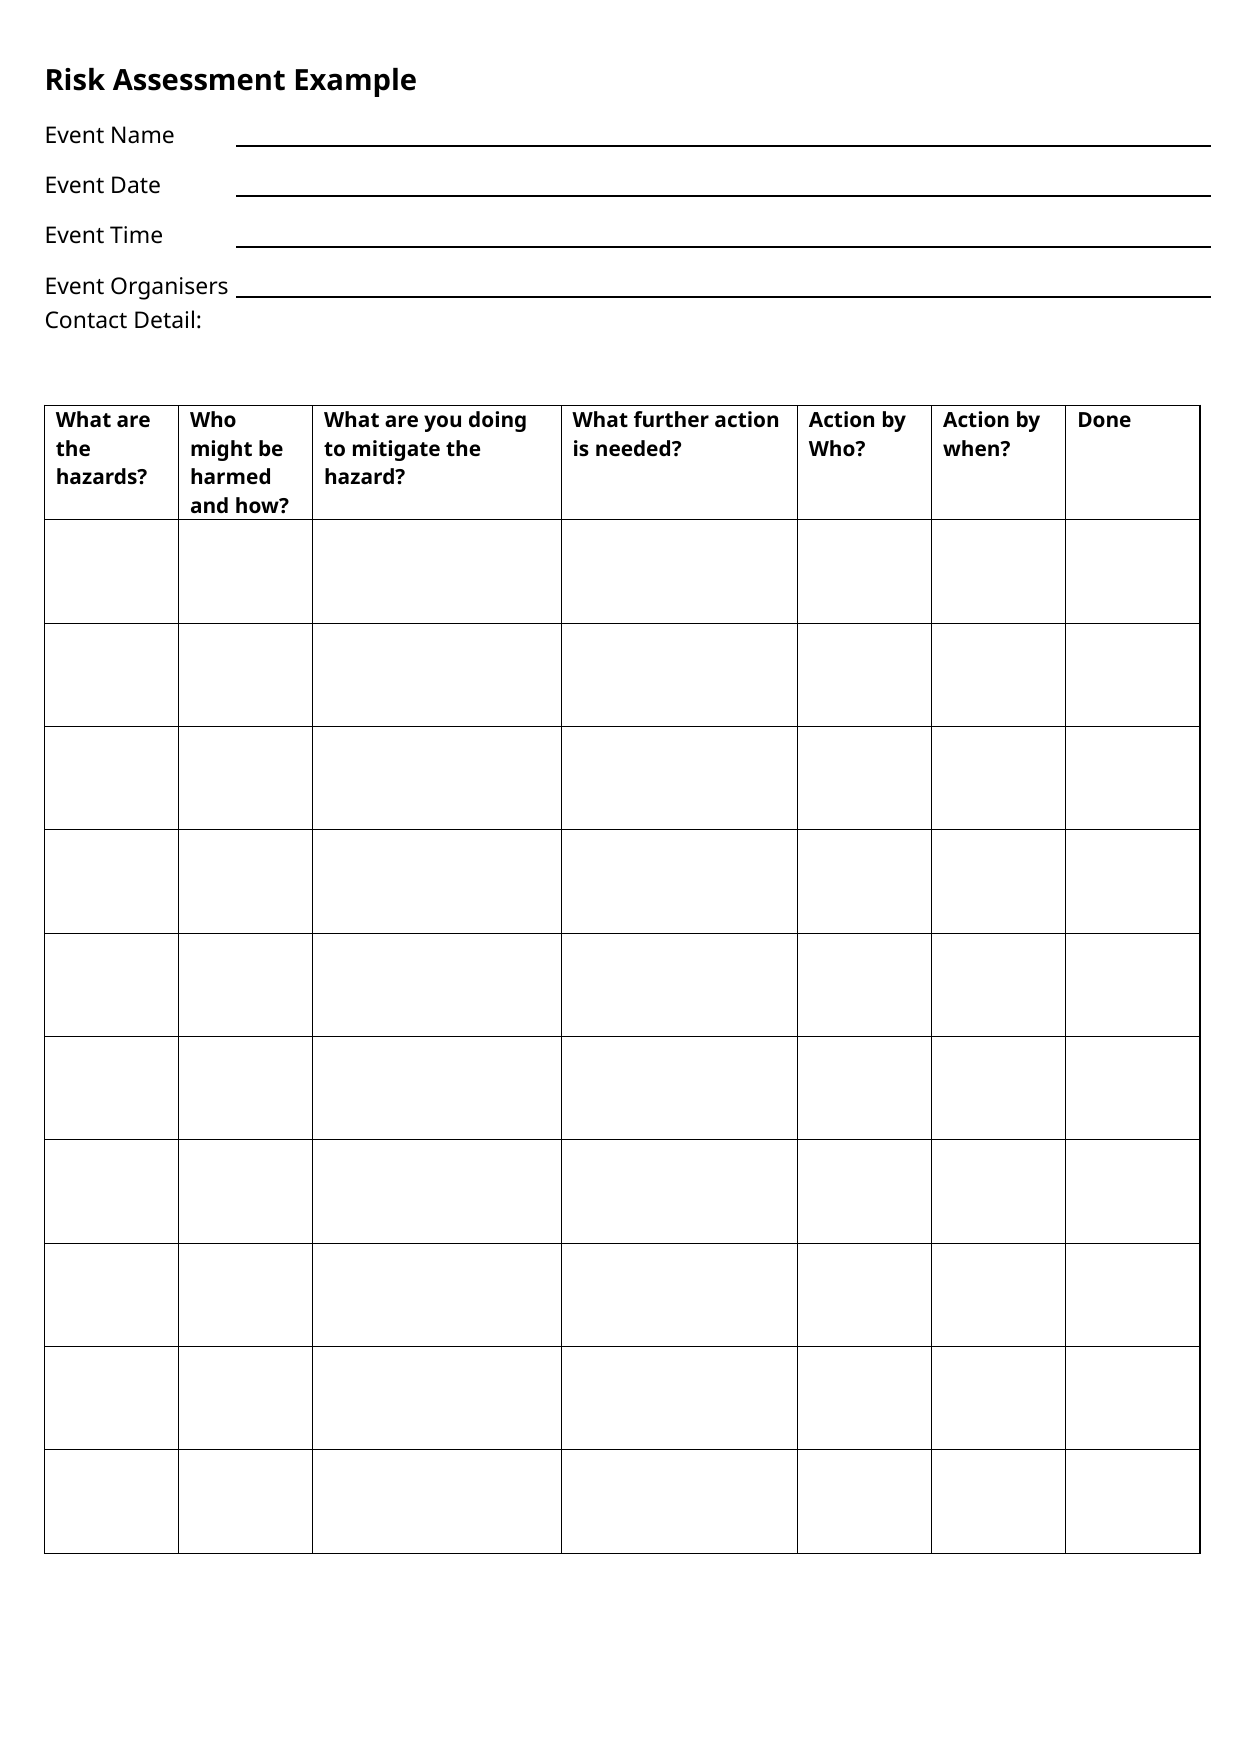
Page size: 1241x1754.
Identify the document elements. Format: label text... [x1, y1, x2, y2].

table_cell [798, 934, 931, 1036]
table_cell [562, 624, 797, 726]
table_cell [179, 1140, 312, 1243]
table_header Action by Who? [798, 406, 931, 519]
table_cell [932, 1037, 1065, 1139]
table_cell [313, 1140, 561, 1243]
table_cell [179, 1347, 312, 1449]
table_cell [45, 624, 178, 726]
table_cell [45, 520, 178, 623]
table_cell [1066, 520, 1199, 623]
table_header What further action is needed? [562, 406, 797, 519]
table_cell [45, 830, 178, 933]
table_cell [1066, 830, 1199, 933]
table_cell [932, 830, 1065, 933]
table_cell [179, 934, 312, 1036]
text Event Name [44, 119, 1211, 150]
table_cell [932, 624, 1065, 726]
table_cell [562, 1347, 797, 1449]
table_cell [562, 1244, 797, 1346]
table_cell [179, 1037, 312, 1139]
table_cell [798, 1037, 931, 1139]
table_cell [313, 1450, 561, 1553]
table_cell [798, 1450, 931, 1553]
table_cell [45, 1450, 178, 1553]
table_cell [45, 934, 178, 1036]
table_cell [313, 830, 561, 933]
text Event Date [44, 169, 1211, 200]
table_cell [1066, 1450, 1199, 1553]
table_cell [798, 1140, 931, 1243]
table_cell [932, 727, 1065, 829]
table_cell [932, 1347, 1065, 1449]
table_cell [562, 520, 797, 623]
table_cell [798, 1244, 931, 1346]
table_cell [1066, 727, 1199, 829]
table_header What are you doing to mitigate the hazard? [313, 406, 561, 519]
table_cell [179, 520, 312, 623]
table_cell [313, 934, 561, 1036]
table_cell [798, 830, 931, 933]
table_cell [1066, 624, 1199, 726]
table_cell [179, 1244, 312, 1346]
table_cell [798, 520, 931, 623]
table_cell [313, 624, 561, 726]
table_cell [562, 1140, 797, 1243]
table_header Done [1066, 406, 1199, 519]
table_cell [313, 520, 561, 623]
table_cell [798, 727, 931, 829]
table_cell [562, 934, 797, 1036]
table_cell [313, 1244, 561, 1346]
table_cell [1066, 1347, 1199, 1449]
table_cell [179, 1450, 312, 1553]
table_cell [1066, 1037, 1199, 1139]
table_cell [932, 520, 1065, 623]
table_cell [932, 1244, 1065, 1346]
table_cell [932, 1140, 1065, 1243]
table_cell [45, 1140, 178, 1243]
table_cell [313, 1347, 561, 1449]
table_cell [45, 727, 178, 829]
table_cell [45, 1347, 178, 1449]
text Risk Assessment Example [44, 59, 1211, 99]
table_header What are the hazards? [45, 406, 178, 519]
table_cell [932, 934, 1065, 1036]
table_cell [179, 727, 312, 829]
table_cell [1066, 1244, 1199, 1346]
table_cell [798, 1347, 931, 1449]
table_header Who might be harmed and how? [179, 406, 312, 519]
table_cell [562, 727, 797, 829]
text Event Time [44, 219, 1211, 251]
table_cell [562, 1450, 797, 1553]
table_cell [313, 727, 561, 829]
table_cell [1066, 934, 1199, 1036]
table_cell [179, 624, 312, 726]
table_header Action by when? [932, 406, 1065, 519]
table_cell [45, 1244, 178, 1346]
text Event Organisers Contact Detail: [44, 270, 1211, 335]
table_cell [562, 1037, 797, 1139]
table_cell [932, 1450, 1065, 1553]
table_cell [1066, 1140, 1199, 1243]
table_cell [562, 830, 797, 933]
table_cell [798, 624, 931, 726]
table_cell [179, 830, 312, 933]
table_cell [313, 1037, 561, 1139]
table_cell [45, 1037, 178, 1139]
